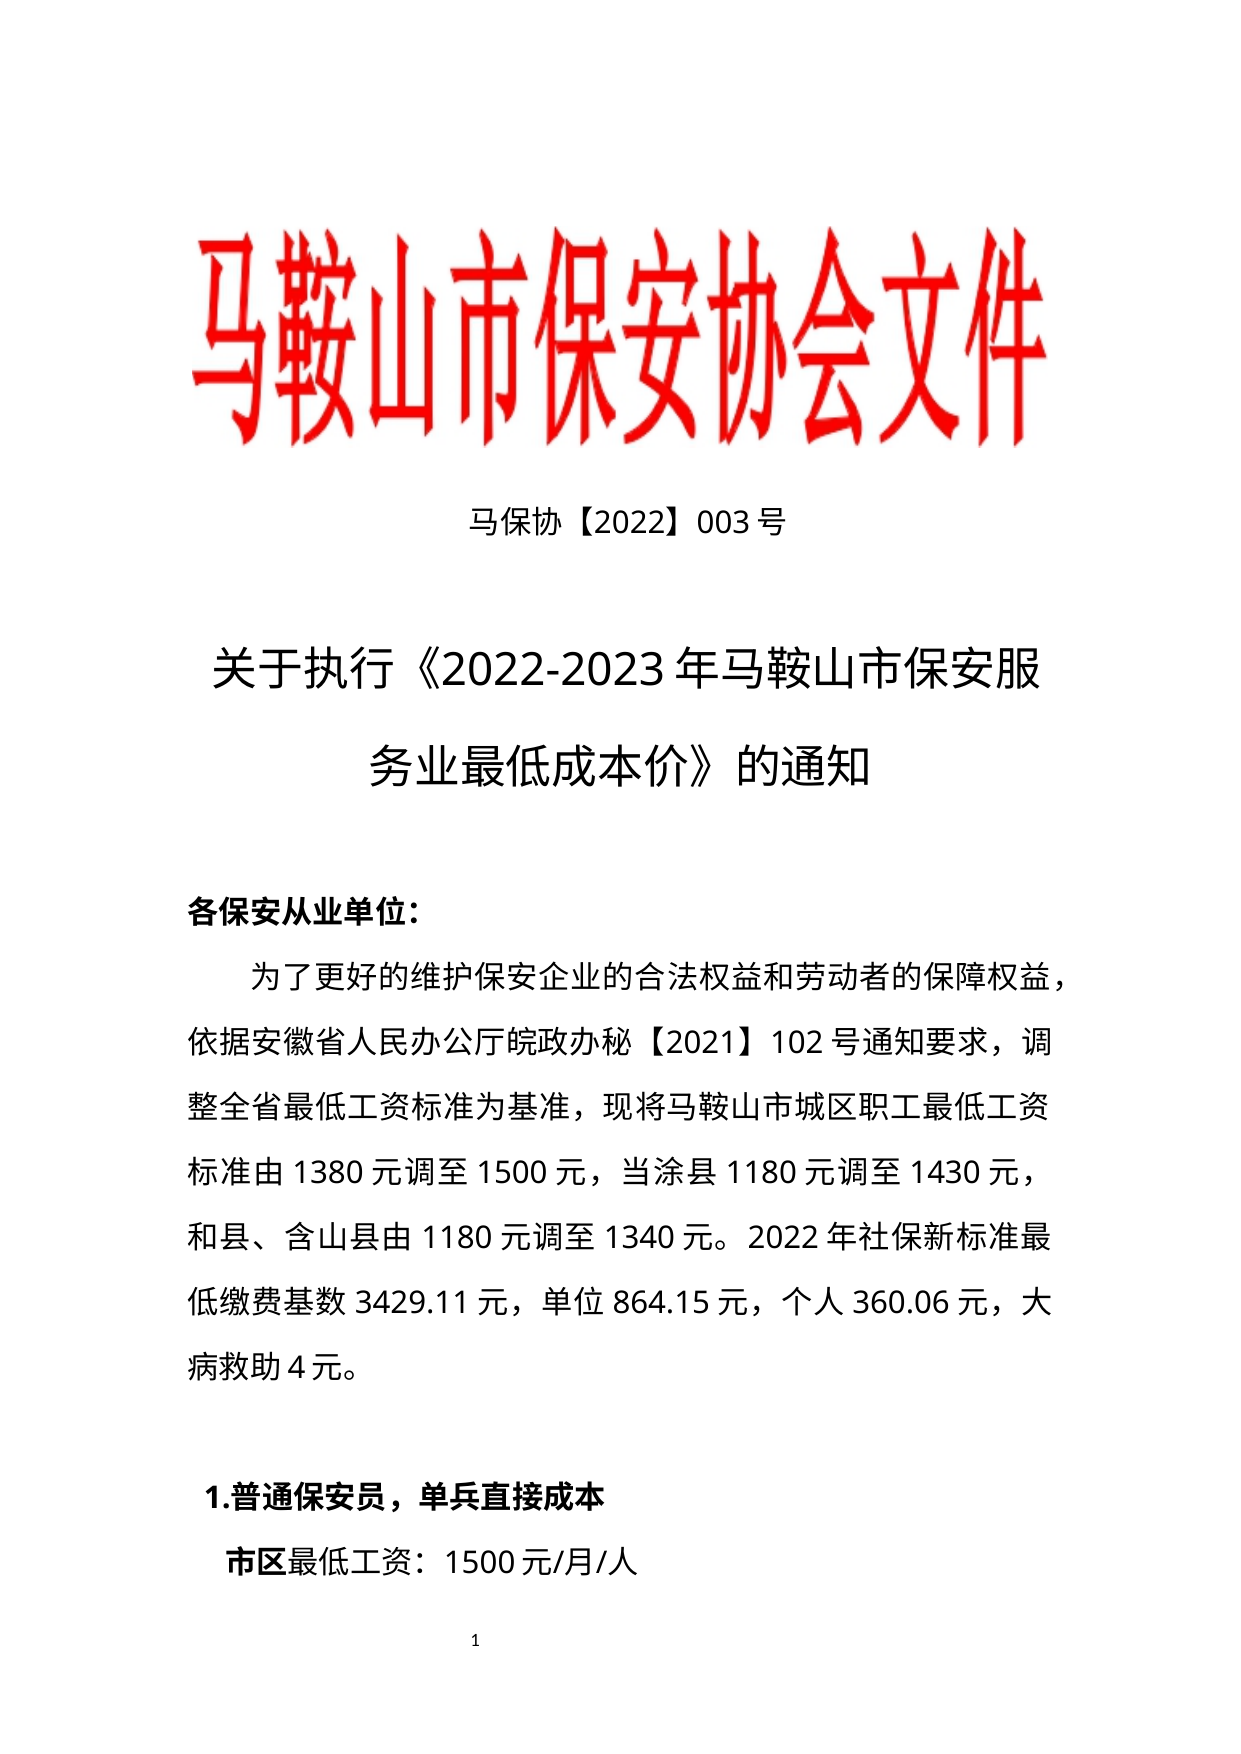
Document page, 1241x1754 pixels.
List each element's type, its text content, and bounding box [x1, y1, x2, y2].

text 关于执行《2022-2023年马鞍山市保安服务业最低成本价》的通知 [187, 617, 1053, 812]
text 市区最低工资：1500元/月/人 [187, 1527, 1053, 1592]
text 各保安从业单位： [187, 877, 1053, 942]
text 1.普通保安员，单兵直接成本 [187, 1462, 1053, 1527]
text 为了更好的维护保安企业的合法权益和劳动者的保障权益，依据安徽省人民办公厅皖政办秘【2021】102号通知要求，调整全省最低工资标准为基准，现将马鞍山市城区职工最低工资标准由1380元调至1500元，当涂县1180元调至1430元，和县、含山县由1180元调至1340元。2022年社保新标准最低缴费基数3429.11元，单位864.15元，个人360.06元，大病救助4元。 [187, 942, 1053, 1397]
picture [192, 226, 1048, 448]
text 马保协【2022】003号 [187, 487, 1053, 552]
